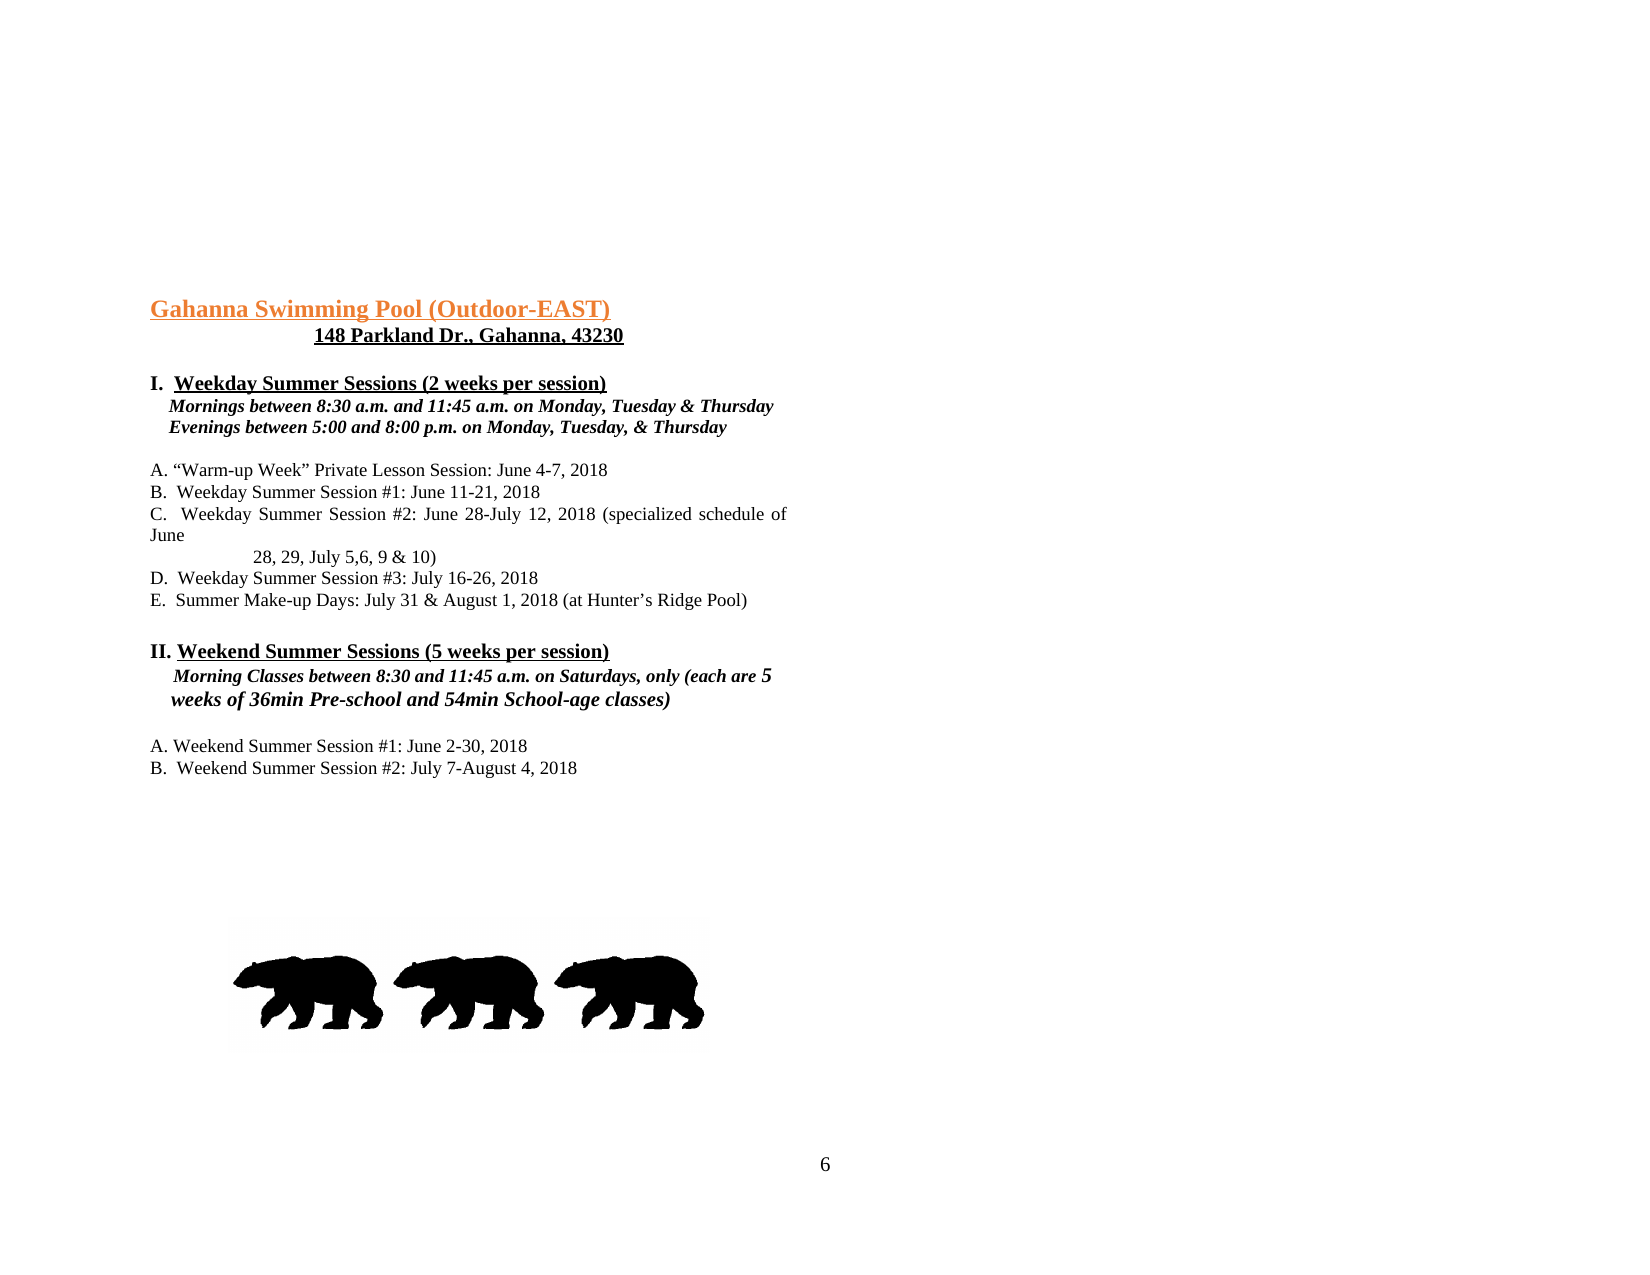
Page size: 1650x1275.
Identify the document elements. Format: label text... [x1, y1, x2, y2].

text Evenings between 5:00 and 8:00 p.m. on Monday, Tuesday, & Thursday [150, 416, 787, 438]
text 28, 29, July 5,6, 9 & 10) [150, 546, 787, 567]
text D. Weekday Summer Session #3: July 16-26, 2018 [150, 567, 787, 589]
text 148 Parkland Dr., Gahanna, 43230 [150, 322, 787, 347]
text Morning Classes between 8:30 and 11:45 a.m. on Saturdays, only (each are 5 [150, 663, 787, 687]
text weeks of 36min Pre-school and 54min School-age classes) [150, 687, 787, 711]
text I. Weekday Summer Sessions (2 weeks per session) [150, 371, 787, 395]
text A. “Warm-up Week” Private Lesson Session: June 4-7, 2018 [150, 459, 787, 481]
text Mornings between 8:30 a.m. and 11:45 a.m. on Monday, Tuesday & Thursday [150, 395, 787, 416]
text C. Weekday Summer Session #2: June 28-July 12, 2018 (specialized schedule of June [150, 502, 787, 546]
text B. Weekday Summer Session #1: June 11-21, 2018 [150, 481, 787, 502]
text E. Summer Make-up Days: July 31 & August 1, 2018 (at Hunter’s Ridge Pool) [150, 589, 787, 610]
text II. Weekend Summer Sessions (5 weeks per session) [150, 639, 787, 663]
text B. Weekend Summer Session #2: July 7-August 4, 2018 [150, 757, 787, 778]
picture [228, 917, 710, 1053]
text A. Weekend Summer Session #1: June 2-30, 2018 [150, 735, 787, 757]
text Gahanna Swimming Pool (Outdoor-EAST) [150, 294, 787, 322]
